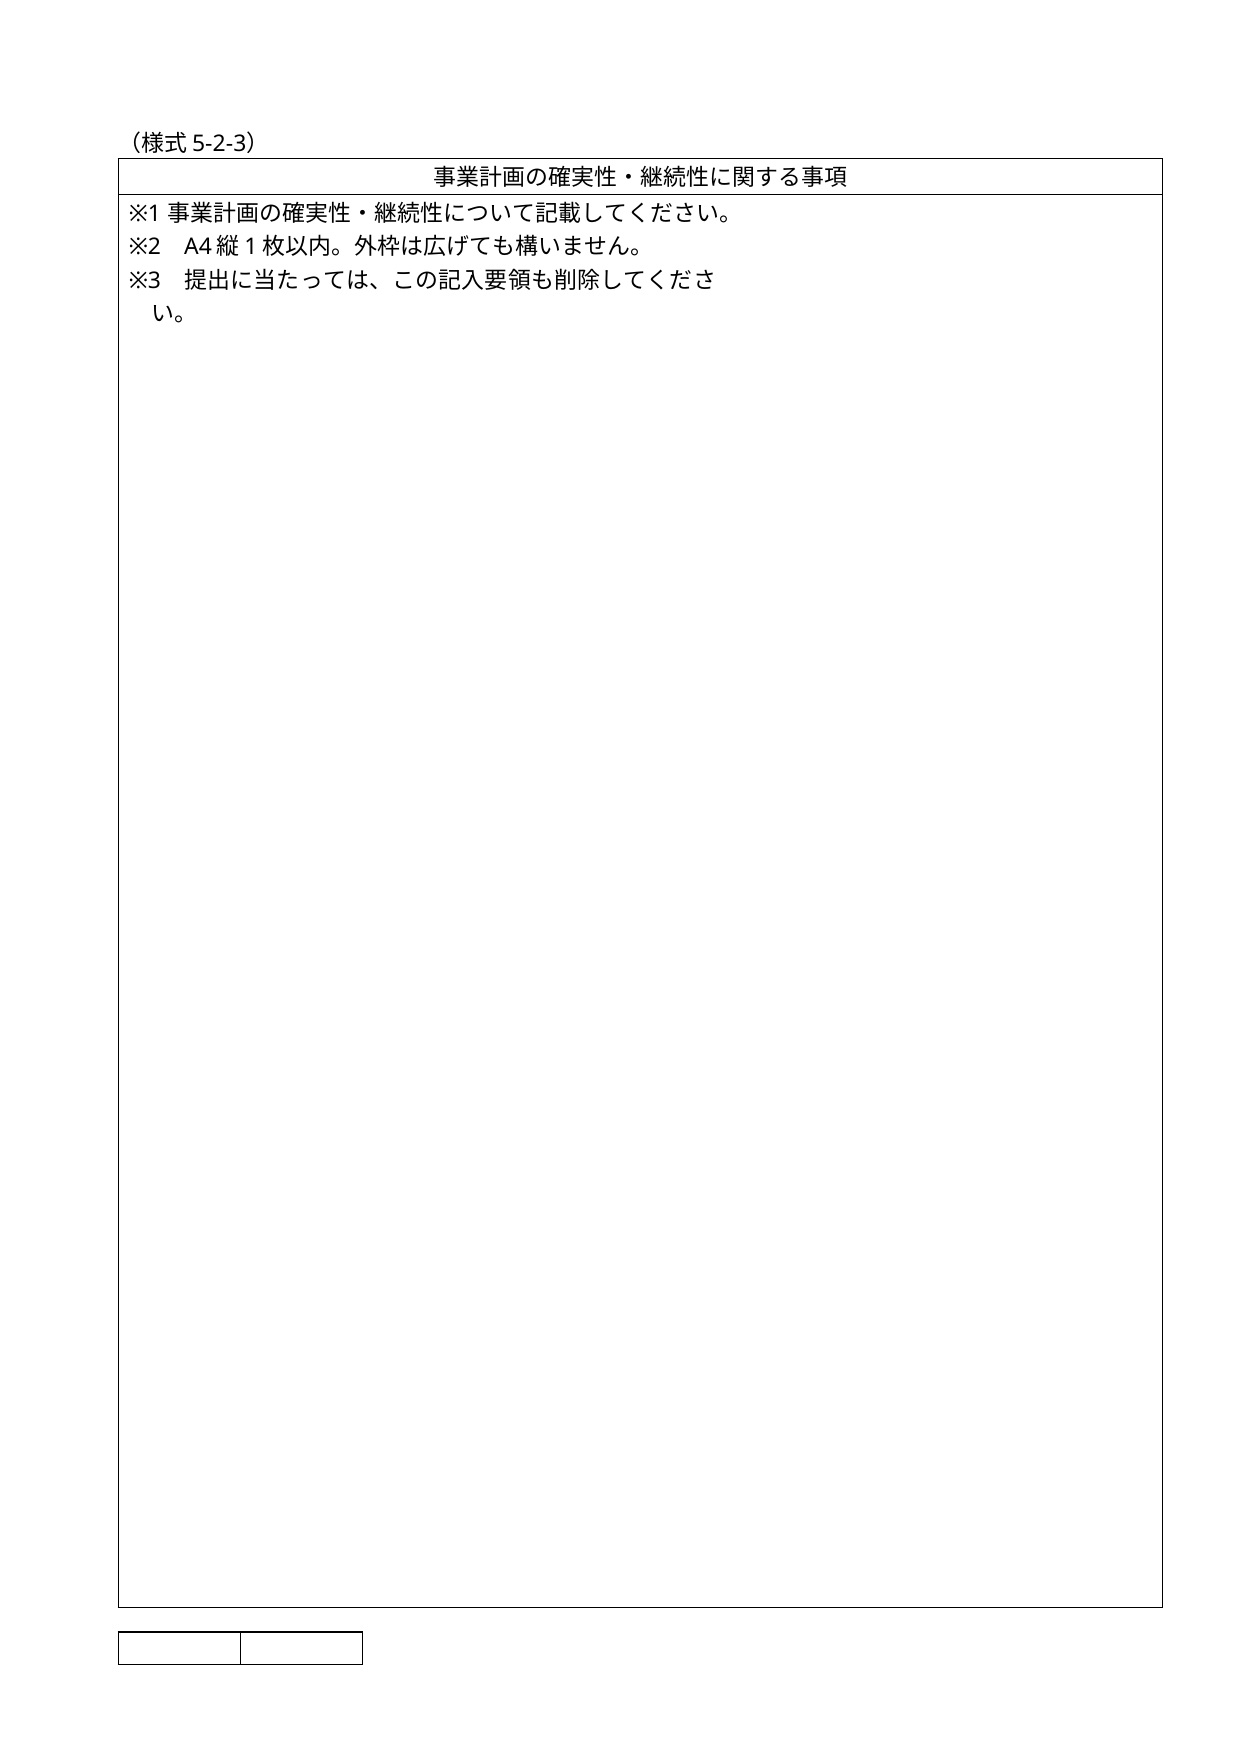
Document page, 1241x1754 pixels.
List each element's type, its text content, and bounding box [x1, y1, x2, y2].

table_header 事業計画の確実性・継続性に関する事項 [119, 159, 1162, 194]
text （様式5-2-3） [118, 125, 1122, 158]
table_cell ※1 事業計画の確実性・継続性について記載してください。 ※2 A4縦1枚以内。外枠は広げても構いません。 ※3 提出に当たっては、この記入要領も削除してください。 [119, 195, 1162, 1607]
